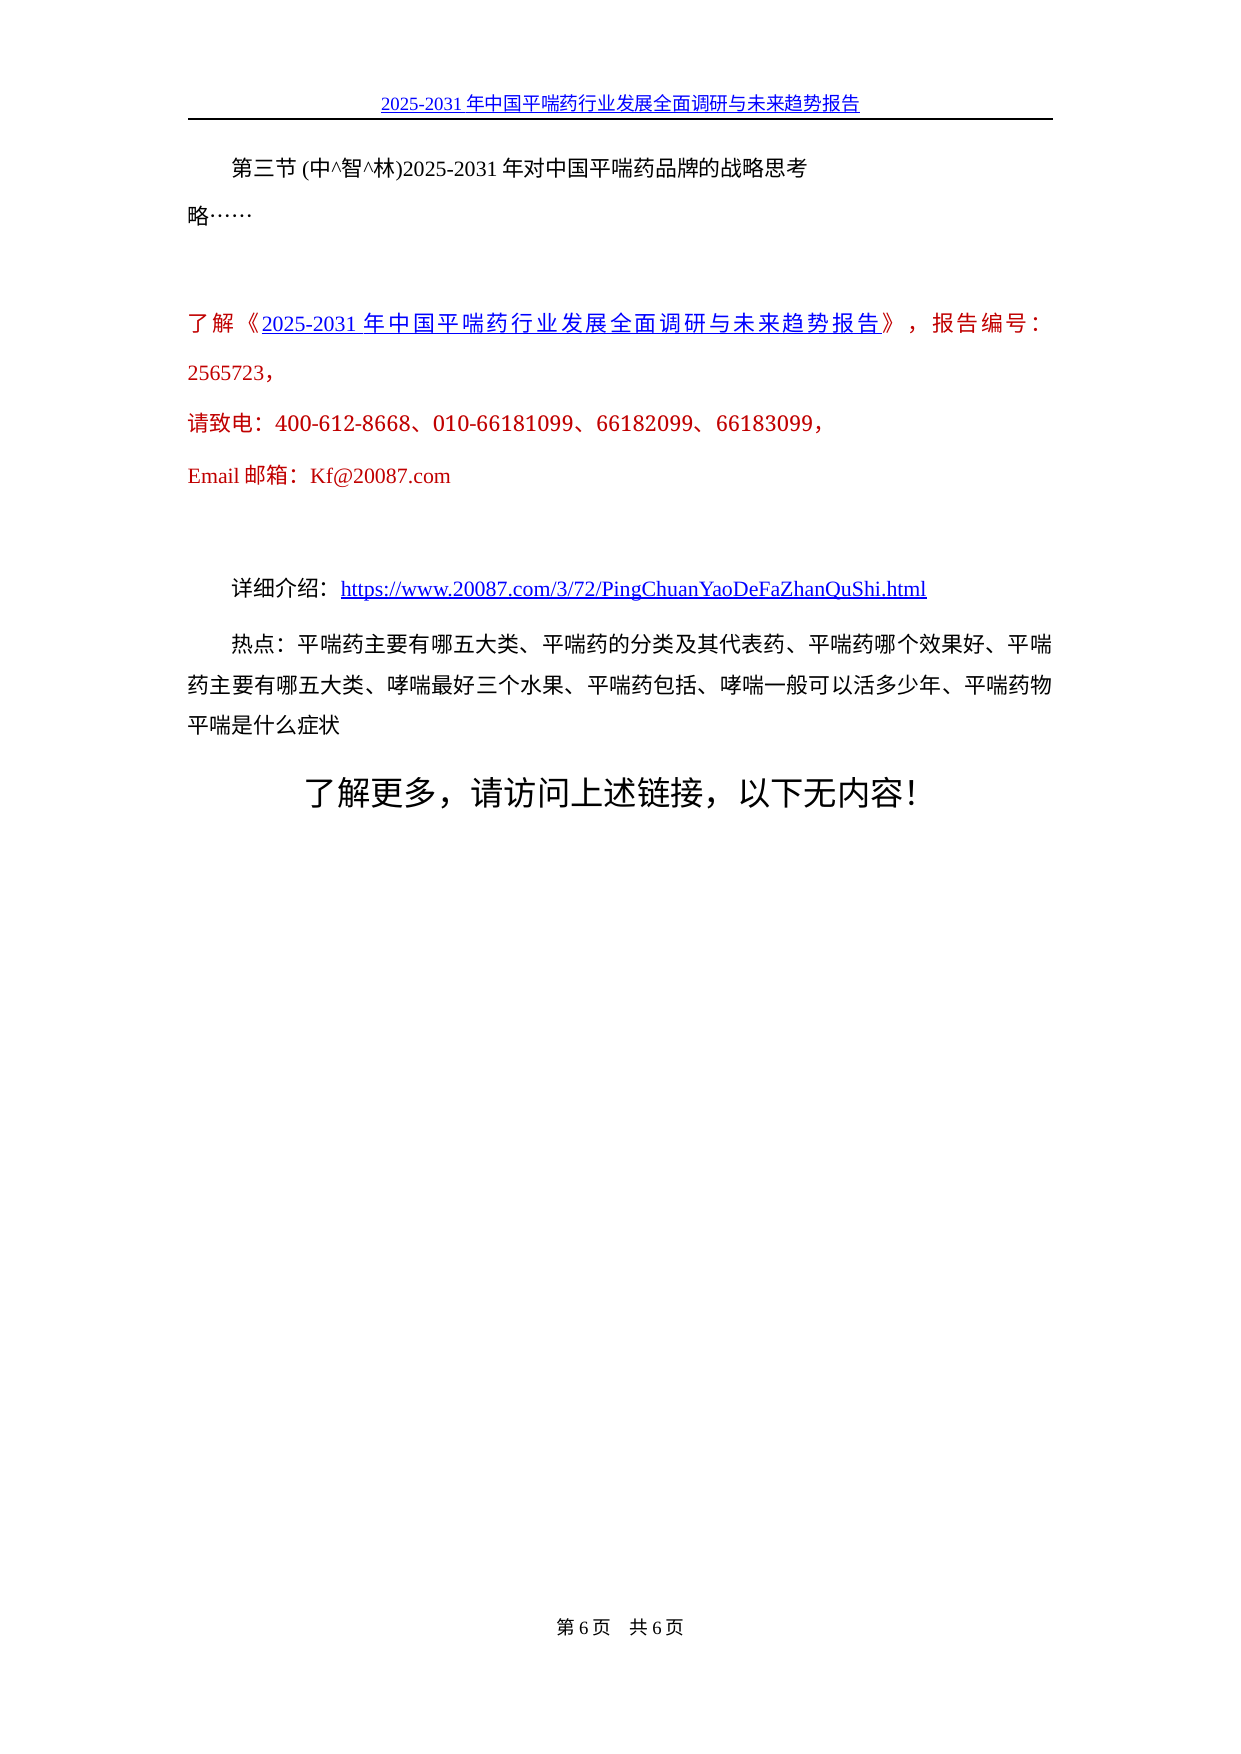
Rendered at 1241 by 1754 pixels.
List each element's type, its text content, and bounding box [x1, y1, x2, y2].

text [187, 150, 1053, 231]
title 了解更多，请访问上述链接，以下无内容！ [187, 758, 1053, 823]
text 了解《2025-2031年中国平喘药行业发展全面调研与未来趋势报告》，报告编号：2565723， [187, 305, 1053, 387]
text Email邮箱：Kf@20087.com [187, 457, 1053, 490]
text 请致电：400-612-8668、010-66181099、66182099、66183099， [187, 406, 1053, 438]
text 详细介绍：https://www.20087.com/3/72/PingChuanYaoDeFaZhanQuShi.html [187, 570, 1053, 603]
text 热点：平喘药主要有哪五大类、平喘药的分类及其代表药、平喘药哪个效果好、平喘药主要有哪五大类、哮喘最好三个水果、平喘药包括、哮喘一般可以活多少年、平喘药物、平喘是什么症状 [187, 627, 1053, 741]
